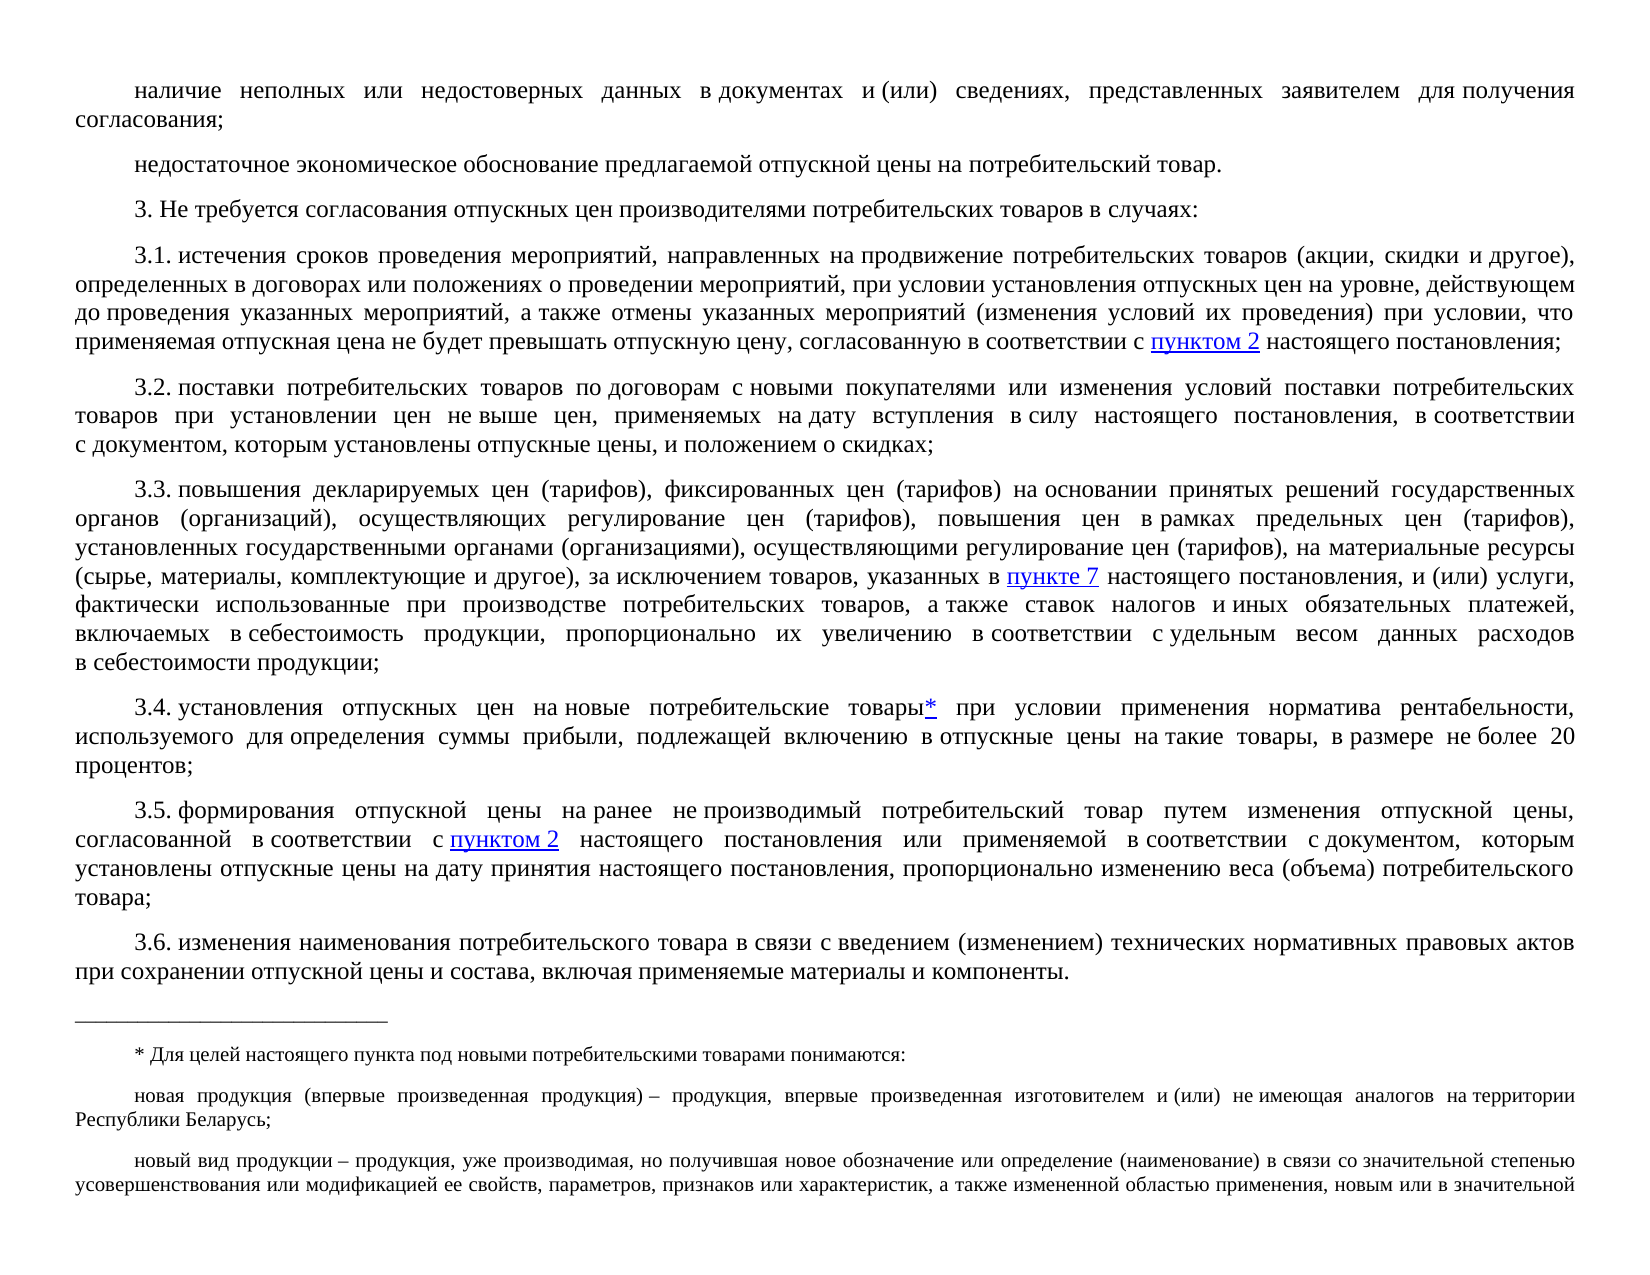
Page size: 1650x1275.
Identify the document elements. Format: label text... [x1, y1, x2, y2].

text 3.1. истечения сроков проведения мероприятий, направленных на продвижение потребительских товаров (акции, скидки и другое), определенных в договорах или положениях о проведении мероприятий, при условии установления отпускных цен на уровне, действующем до проведения указанных мероприятий, а также отмены указанных мероприятий (изменения условий их проведения) при условии, что применяемая отпускная цена не будет превышать отпускную цену, согласованную в соответствии с пунктом 2 настоящего постановления; [75, 240, 1575, 355]
text недостаточное экономическое обоснование предлагаемой отпускной цены на потребительский товар. [75, 149, 1575, 178]
text ______________________________ [75, 1001, 1575, 1025]
text наличие неполных или недостоверных данных в документах и (или) сведениях, представленных заявителем для получения согласования; [75, 75, 1575, 132]
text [75, 1147, 1575, 1196]
text 3.6. изменения наименования потребительского товара в связи с введением (изменением) технических нормативных правовых актов при сохранении отпускной цены и состава, включая применяемые материалы и компоненты. [75, 927, 1575, 984]
text 3. Не требуется согласования отпускных цен производителями потребительских товаров в случаях: [75, 194, 1575, 223]
text * Для целей настоящего пункта под новыми потребительскими товарами понимаются: [75, 1042, 1575, 1066]
text 3.4. установления отпускных цен на новые потребительские товары* при условии применения норматива рентабельности, используемого для определения суммы прибыли, подлежащей включению в отпускные цены на такие товары, в размере не более 20 процентов; [75, 692, 1575, 779]
text 3.3. повышения декларируемых цен (тарифов), фиксированных цен (тарифов) на основании принятых решений государственных органов (организаций), осуществляющих регулирование цен (тарифов), повышения цен в рамках предельных цен (тарифов), установленных государственными органами (организациями), осуществляющими регулирование цен (тарифов), на материальные ресурсы (сырье, материалы, комплектующие и другое), за исключением товаров, указанных в пункте 7 настоящего постановления, и (или) услуги, фактически использованные при производстве потребительских товаров, а также ставок налогов и иных обязательных платежей, включаемых в себестоимость продукции, пропорционально их увеличению в соответствии с удельным весом данных расходов в себестоимости продукции; [75, 474, 1575, 676]
text новая продукция (впервые произведенная продукция) – продукция, впервые произведенная изготовителем и (или) не имеющая аналогов на территории Республики Беларусь; [75, 1083, 1575, 1131]
text 3.2. поставки потребительских товаров по договорам с новыми покупателями или изменения условий поставки потребительских товаров при установлении цен не выше цен, применяемых на дату вступления в силу настоящего постановления, в соответствии с документом, которым установлены отпускные цены, и положением о скидках; [75, 372, 1575, 458]
text 3.5. формирования отпускной цены на ранее не производимый потребительский товар путем изменения отпускной цены, согласованной в соответствии с пунктом 2 настоящего постановления или применяемой в соответствии с документом, которым установлены отпускные цены на дату принятия настоящего постановления, пропорционально изменению веса (объема) потребительского товара; [75, 795, 1575, 910]
